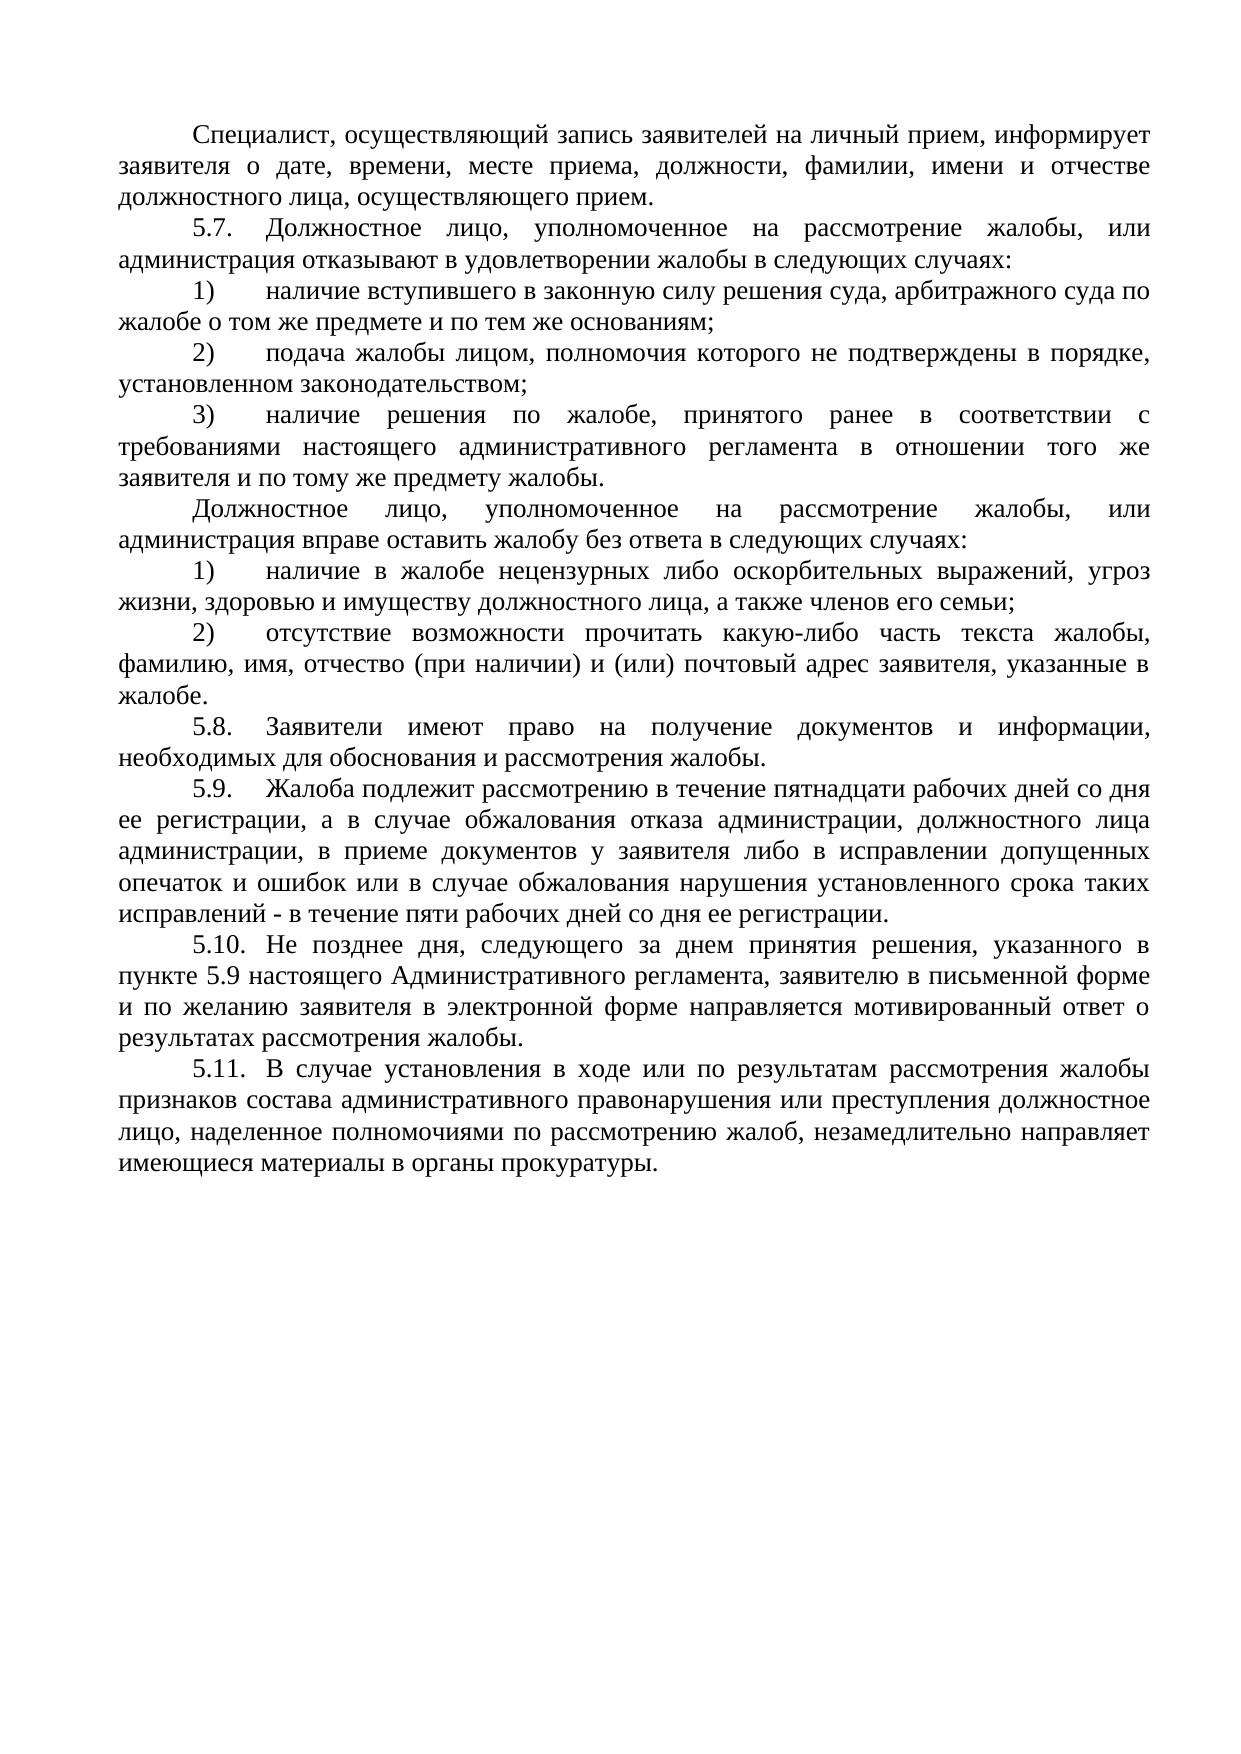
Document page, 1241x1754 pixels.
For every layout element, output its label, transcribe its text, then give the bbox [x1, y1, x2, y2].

list Должностное лицо, уполномоченное на рассмотрение жалобы, или администрация отказывают в удовлетворении жалобы в следующих случаях: [118, 212, 1152, 274]
list Заявители имеют право на получение документов и информации, необходимых для обоснования и рассмотрения жалобы. [118, 710, 1152, 772]
list подача жалобы лицом, полномочия которого не подтверждены в порядке, установленном законодательством; [118, 336, 1152, 398]
list наличие решения по жалобе, принятого ранее в соответствии с требованиями настоящего административного регламента в отношении того же заявителя и по тому же предмету жалобы. [118, 398, 1152, 492]
list В случае установления в ходе или по результатам рассмотрения жалобы признаков состава административного правонарушения или преступления должностное лицо, наделенное полномочиями по рассмотрению жалоб, незамедлительно направляет имеющиеся материалы в органы прокуратуры. [118, 1052, 1152, 1177]
text Должностное лицо, уполномоченное на рассмотрение жалобы, или администрация вправе оставить жалобу без ответа в следующих случаях: [118, 492, 1152, 554]
list Жалоба подлежит рассмотрению в течение пятнадцати рабочих дней со дня ее регистрации, а в случае обжалования отказа администрации, должностного лица администрации, в приеме документов у заявителя либо в исправлении допущенных опечаток и ошибок или в случае обжалования нарушения установленного срока таких исправлений - в течение пяти рабочих дней со дня ее регистрации. [118, 772, 1152, 928]
text Специалист, осуществляющий запись заявителей на личный прием, информирует заявителя о дате, времени, месте приема, должности, фамилии, имени и отчестве должностного лица, осуществляющего прием. [118, 118, 1152, 212]
list Не позднее дня, следующего за днем принятия решения, указанного в пункте 5.9 настоящего Административного регламента, заявителю в письменной форме и по желанию заявителя в электронной форме направляется мотивированный ответ о результатах рассмотрения жалобы. [118, 928, 1152, 1052]
list наличие вступившего в законную силу решения суда, арбитражного суда по жалобе о том же предмете и по тем же основаниям; [118, 274, 1152, 336]
list наличие в жалобе нецензурных либо оскорбительных выражений, угроз жизни, здоровью и имуществу должностного лица, а также членов его семьи; [118, 554, 1152, 616]
list отсутствие возможности прочитать какую-либо часть текста жалобы, фамилию, имя, отчество (при наличии) и (или) почтовый адрес заявителя, указанные в жалобе. [118, 616, 1152, 710]
